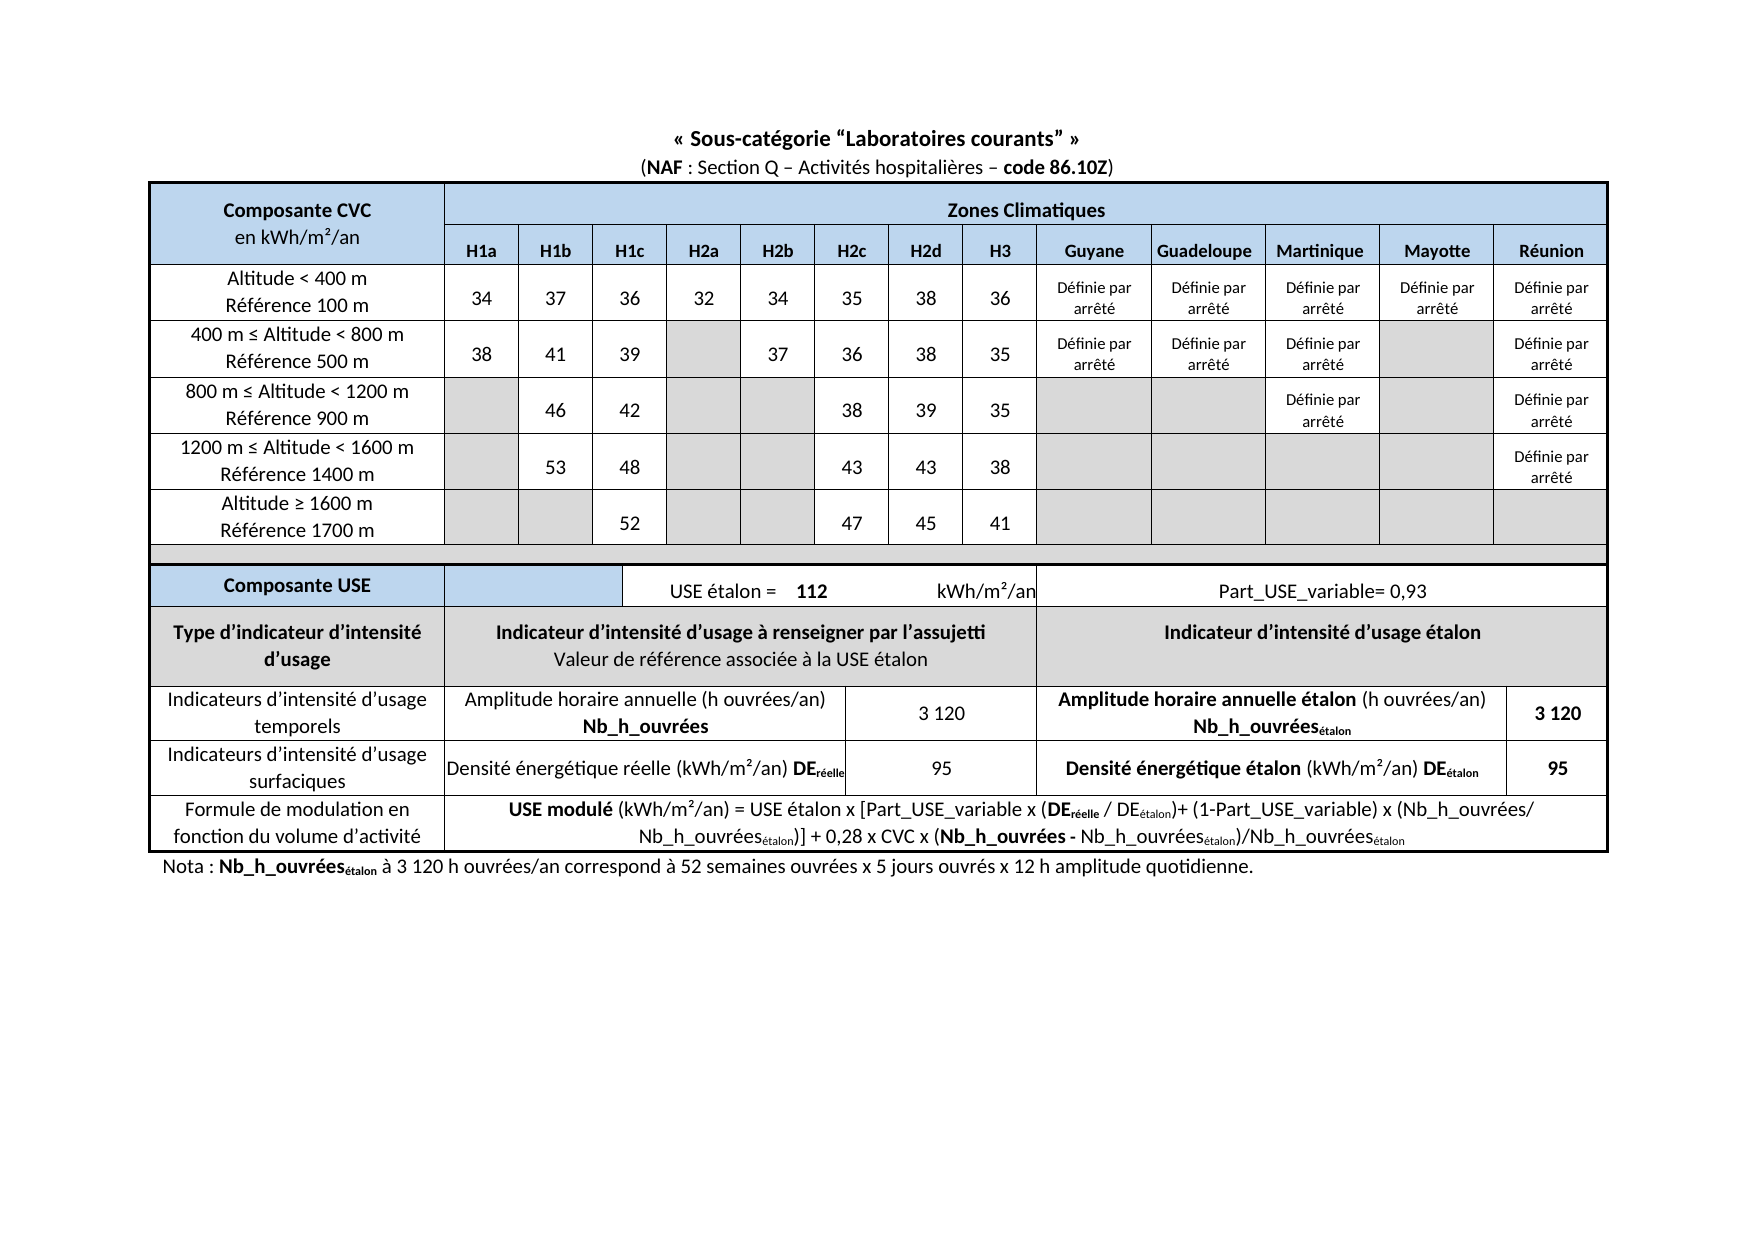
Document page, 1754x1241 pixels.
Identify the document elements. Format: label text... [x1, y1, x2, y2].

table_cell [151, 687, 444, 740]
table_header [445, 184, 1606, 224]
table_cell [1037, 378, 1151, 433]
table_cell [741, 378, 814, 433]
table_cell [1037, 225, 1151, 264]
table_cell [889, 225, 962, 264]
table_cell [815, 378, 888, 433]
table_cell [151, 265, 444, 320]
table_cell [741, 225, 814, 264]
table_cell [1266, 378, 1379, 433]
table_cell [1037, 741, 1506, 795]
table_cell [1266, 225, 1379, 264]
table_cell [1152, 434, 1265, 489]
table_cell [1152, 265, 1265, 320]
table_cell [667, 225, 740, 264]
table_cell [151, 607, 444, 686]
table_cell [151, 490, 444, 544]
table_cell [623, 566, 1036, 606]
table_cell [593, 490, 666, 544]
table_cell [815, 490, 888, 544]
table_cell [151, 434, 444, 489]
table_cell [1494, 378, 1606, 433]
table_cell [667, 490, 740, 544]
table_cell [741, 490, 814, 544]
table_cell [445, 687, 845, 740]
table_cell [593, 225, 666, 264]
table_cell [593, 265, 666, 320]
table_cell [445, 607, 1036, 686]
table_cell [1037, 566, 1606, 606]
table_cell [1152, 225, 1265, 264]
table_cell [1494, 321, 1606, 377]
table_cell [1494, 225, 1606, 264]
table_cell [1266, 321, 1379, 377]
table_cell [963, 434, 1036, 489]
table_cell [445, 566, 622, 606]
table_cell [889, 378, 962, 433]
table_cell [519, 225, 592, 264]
subtitle « Sous-catégorie “Laboratoires courants” » [148, 124, 1606, 152]
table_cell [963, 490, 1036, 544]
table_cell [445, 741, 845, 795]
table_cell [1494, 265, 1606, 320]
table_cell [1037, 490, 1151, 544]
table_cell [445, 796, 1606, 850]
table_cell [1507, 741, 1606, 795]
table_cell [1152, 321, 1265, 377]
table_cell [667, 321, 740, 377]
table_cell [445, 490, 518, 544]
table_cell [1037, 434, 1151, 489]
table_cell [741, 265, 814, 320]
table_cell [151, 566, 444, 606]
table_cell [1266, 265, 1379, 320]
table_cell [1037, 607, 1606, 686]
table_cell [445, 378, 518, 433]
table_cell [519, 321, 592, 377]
text (NAF : Section Q – Activités hospitalières – code 86.10Z) [148, 154, 1606, 180]
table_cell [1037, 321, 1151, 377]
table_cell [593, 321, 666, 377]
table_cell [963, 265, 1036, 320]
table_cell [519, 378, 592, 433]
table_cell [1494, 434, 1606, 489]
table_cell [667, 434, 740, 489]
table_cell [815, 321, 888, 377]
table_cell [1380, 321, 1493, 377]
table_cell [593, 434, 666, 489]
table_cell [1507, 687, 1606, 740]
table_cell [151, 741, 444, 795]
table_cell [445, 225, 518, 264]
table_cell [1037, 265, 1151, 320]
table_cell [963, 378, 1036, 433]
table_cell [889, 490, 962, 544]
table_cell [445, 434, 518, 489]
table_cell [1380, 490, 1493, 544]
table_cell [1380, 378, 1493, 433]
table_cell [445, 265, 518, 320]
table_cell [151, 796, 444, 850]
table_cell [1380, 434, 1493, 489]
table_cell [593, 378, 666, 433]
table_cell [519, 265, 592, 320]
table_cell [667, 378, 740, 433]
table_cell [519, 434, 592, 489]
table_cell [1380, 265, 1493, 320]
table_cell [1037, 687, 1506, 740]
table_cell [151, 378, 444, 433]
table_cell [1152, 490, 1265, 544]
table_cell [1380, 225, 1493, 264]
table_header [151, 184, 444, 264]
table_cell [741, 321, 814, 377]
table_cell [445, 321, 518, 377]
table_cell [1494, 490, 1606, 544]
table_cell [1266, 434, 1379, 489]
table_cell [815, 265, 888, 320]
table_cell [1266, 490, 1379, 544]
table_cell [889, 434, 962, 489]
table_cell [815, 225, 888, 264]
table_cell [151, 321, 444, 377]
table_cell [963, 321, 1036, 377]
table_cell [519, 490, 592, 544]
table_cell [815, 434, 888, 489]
text Nota : Nb_h_ouvréesétalon à 3 120 h ouvrées/an correspond à 52 semaines ouvrées x 5 jours ouvrés x 12 h amplitude quotidienne. [162, 853, 1606, 879]
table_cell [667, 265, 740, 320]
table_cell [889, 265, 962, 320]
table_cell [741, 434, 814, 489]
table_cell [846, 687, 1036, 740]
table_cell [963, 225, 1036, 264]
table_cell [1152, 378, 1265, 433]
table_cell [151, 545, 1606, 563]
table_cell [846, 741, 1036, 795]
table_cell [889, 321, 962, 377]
